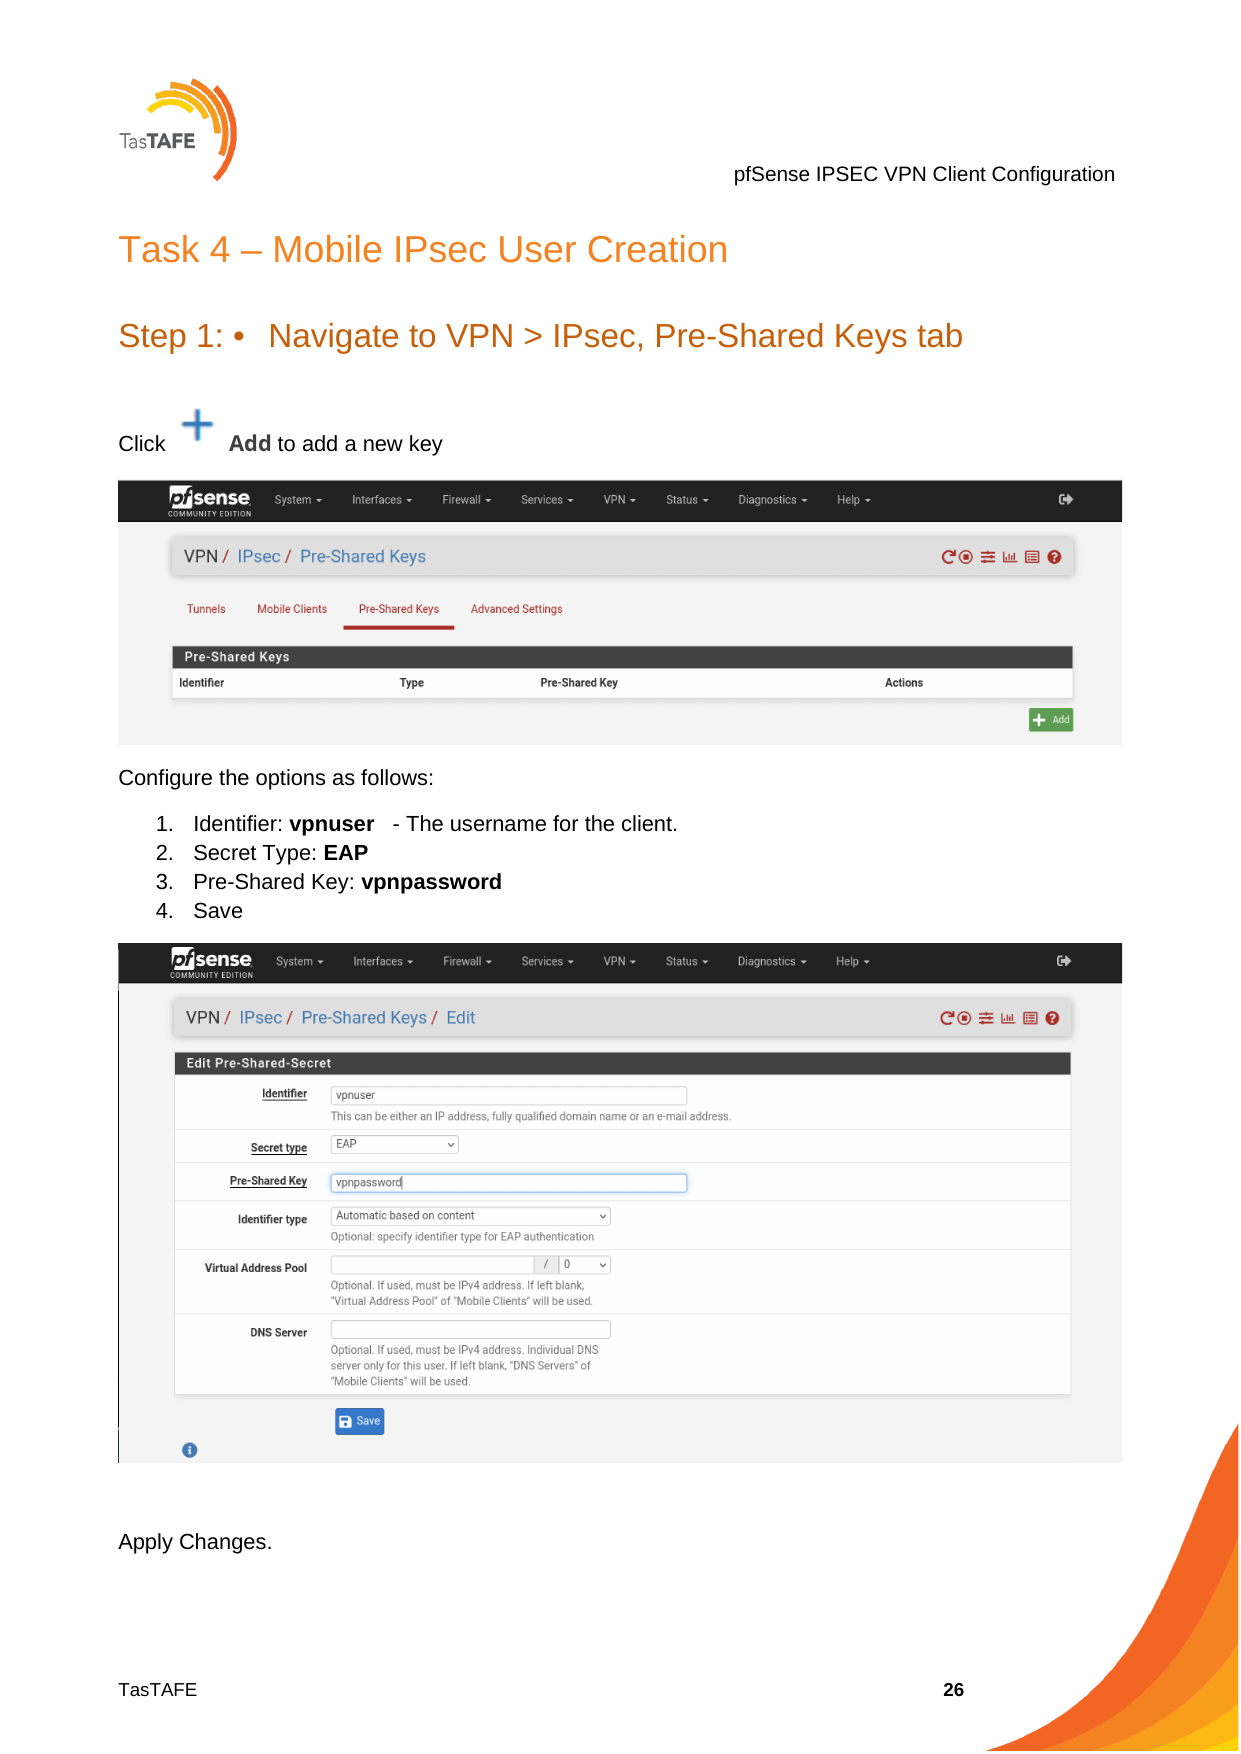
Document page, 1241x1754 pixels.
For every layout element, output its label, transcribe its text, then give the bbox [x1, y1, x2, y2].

picture [118, 73, 250, 182]
subtitle Step 1: • Navigate to VPN > IPsec, Pre-Shared Keys tab [118, 316, 1122, 354]
list Secret Type: EAP [156, 839, 1122, 865]
list Identifier: vpnuser - The username for the client. [156, 811, 1122, 836]
picture [118, 943, 1239, 1751]
list Pre-Shared Key: vpnpassword [156, 868, 1122, 894]
subtitle Task 4 – Mobile IPsec User Creation [118, 227, 1122, 270]
list Save [156, 897, 1122, 923]
picture [171, 399, 224, 452]
text Click Add to add a new key [118, 400, 1122, 458]
text Configure the options as follows: [118, 765, 1122, 790]
text Apply Changes. [118, 1529, 1122, 1554]
picture [118, 479, 1123, 745]
